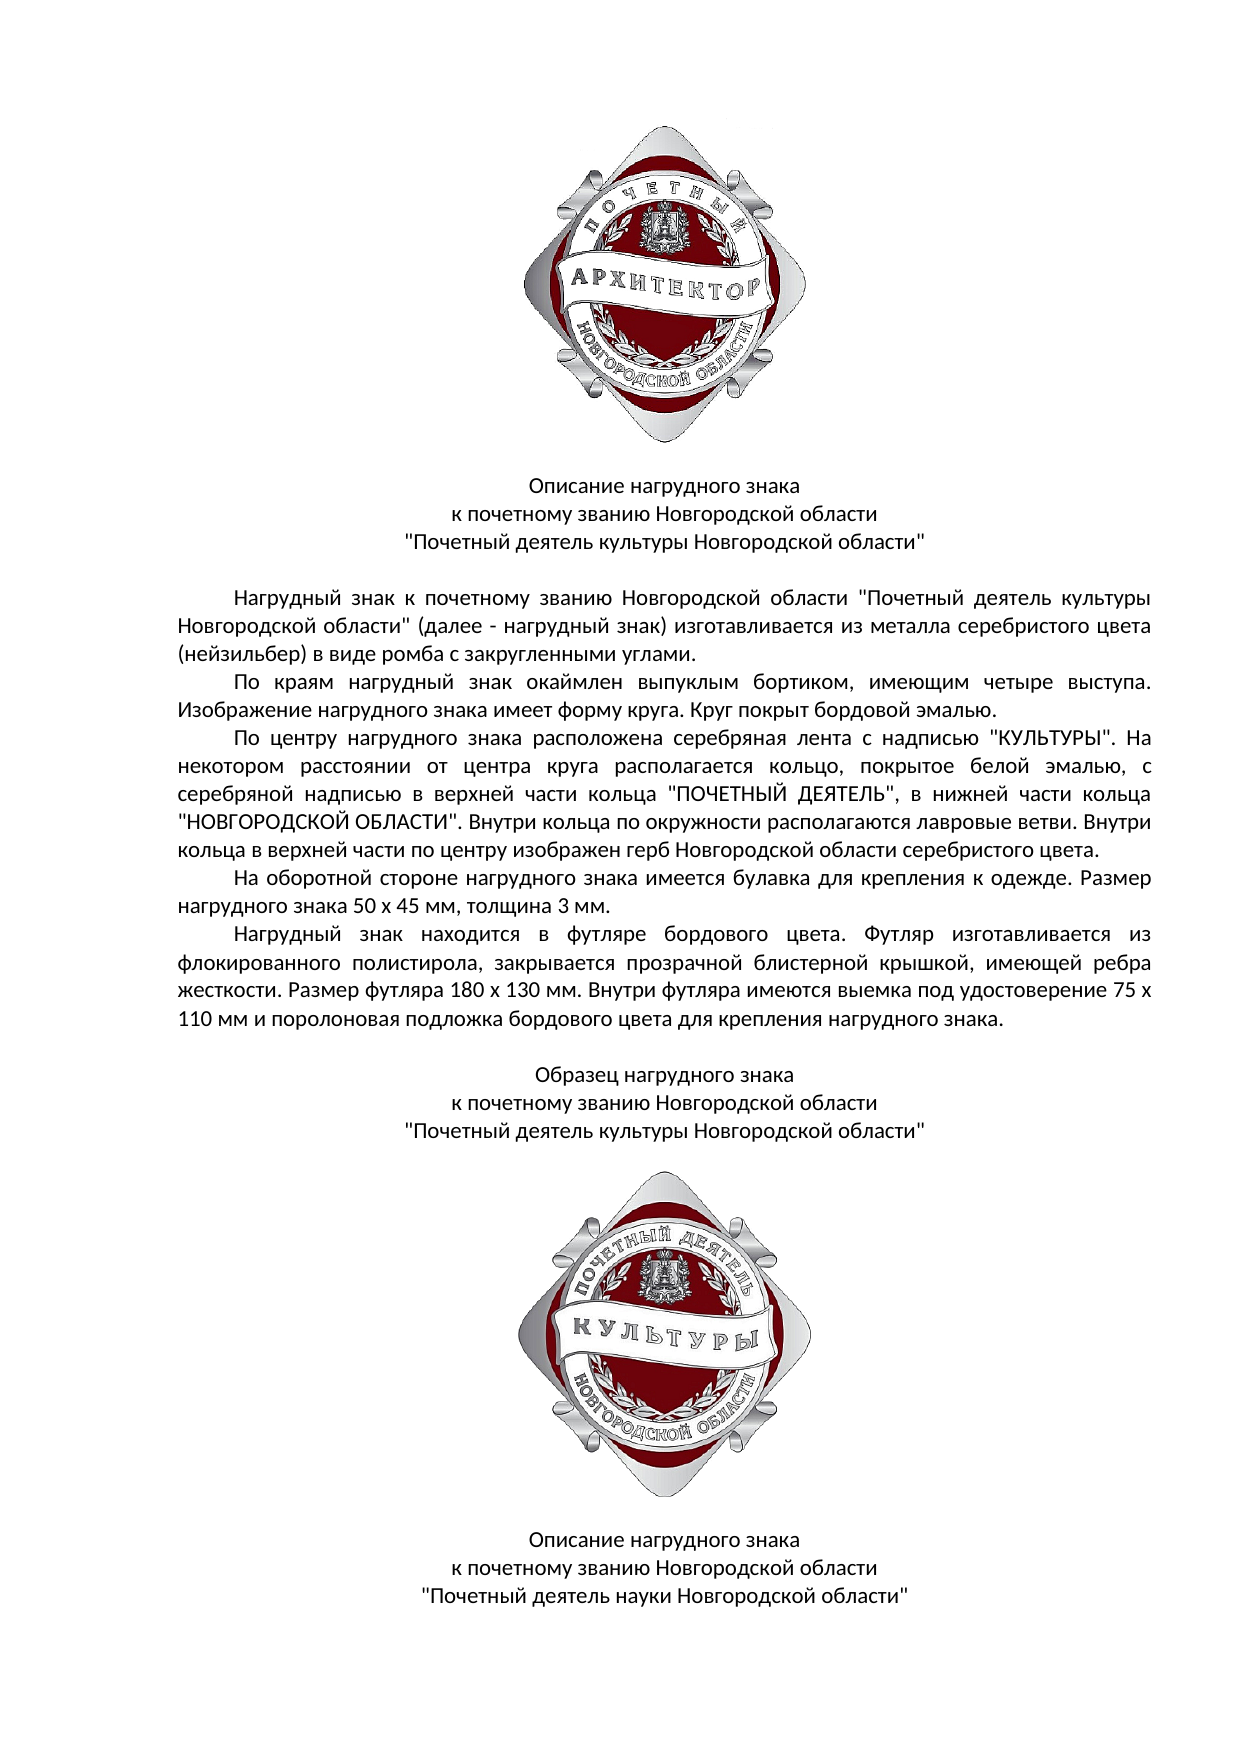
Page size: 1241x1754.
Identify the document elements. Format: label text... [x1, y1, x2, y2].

text Описание нагрудного знака [177, 1525, 1152, 1553]
text Образец нагрудного знака [177, 1060, 1152, 1088]
text "Почетный деятель культуры Новгородской области" [177, 527, 1152, 555]
picture [521, 118, 808, 444]
text к почетному званию Новгородской области [177, 1088, 1152, 1116]
text "Почетный деятель культуры Новгородской области" [177, 1116, 1152, 1144]
text Нагрудный знак находится в футляре бордового цвета. Футляр изготавливается из флокированного полистирола, закрывается прозрачной блистерной крышкой, имеющей ребра жесткости. Размер футляра 180 x 130 мм. Внутри футляра имеются выемка под удостоверение 75 x 110 мм и поролоновая подложка бордового цвета для крепления нагрудного знака. [177, 919, 1152, 1032]
text к почетному званию Новгородской области [177, 499, 1152, 527]
text к почетному званию Новгородской области [177, 1553, 1152, 1581]
text По краям нагрудный знак окаймлен выпуклым бортиком, имеющим четыре выступа. Изображение нагрудного знака имеет форму круга. Круг покрыт бордовой эмалью. [177, 667, 1152, 723]
text По центру нагрудного знака расположена серебряная лента с надписью "КУЛЬТУРЫ". На некотором расстоянии от центра круга располагается кольцо, покрытое белой эмалью, с серебряной надписью в верхней части кольца "ПОЧЕТНЫЙ ДЕЯТЕЛЬ", в нижней части кольца "НОВГОРОДСКОЙ ОБЛАСТИ". Внутри кольца по окружности располагаются лавровые ветви. Внутри кольца в верхней части по центру изображен герб Новгородской области серебристого цвета. [177, 723, 1152, 863]
text "Почетный деятель науки Новгородской области" [177, 1581, 1152, 1609]
text Нагрудный знак к почетному званию Новгородской области "Почетный деятель культуры Новгородской области" (далее - нагрудный знак) изготавливается из металла серебристого цвета (нейзильбер) в виде ромба с закругленными углами. [177, 583, 1152, 667]
text На оборотной стороне нагрудного знака имеется булавка для крепления к одежде. Размер нагрудного знака 50 x 45 мм, толщина 3 мм. [177, 863, 1152, 919]
text Описание нагрудного знака [177, 471, 1152, 499]
picture [518, 1171, 811, 1497]
